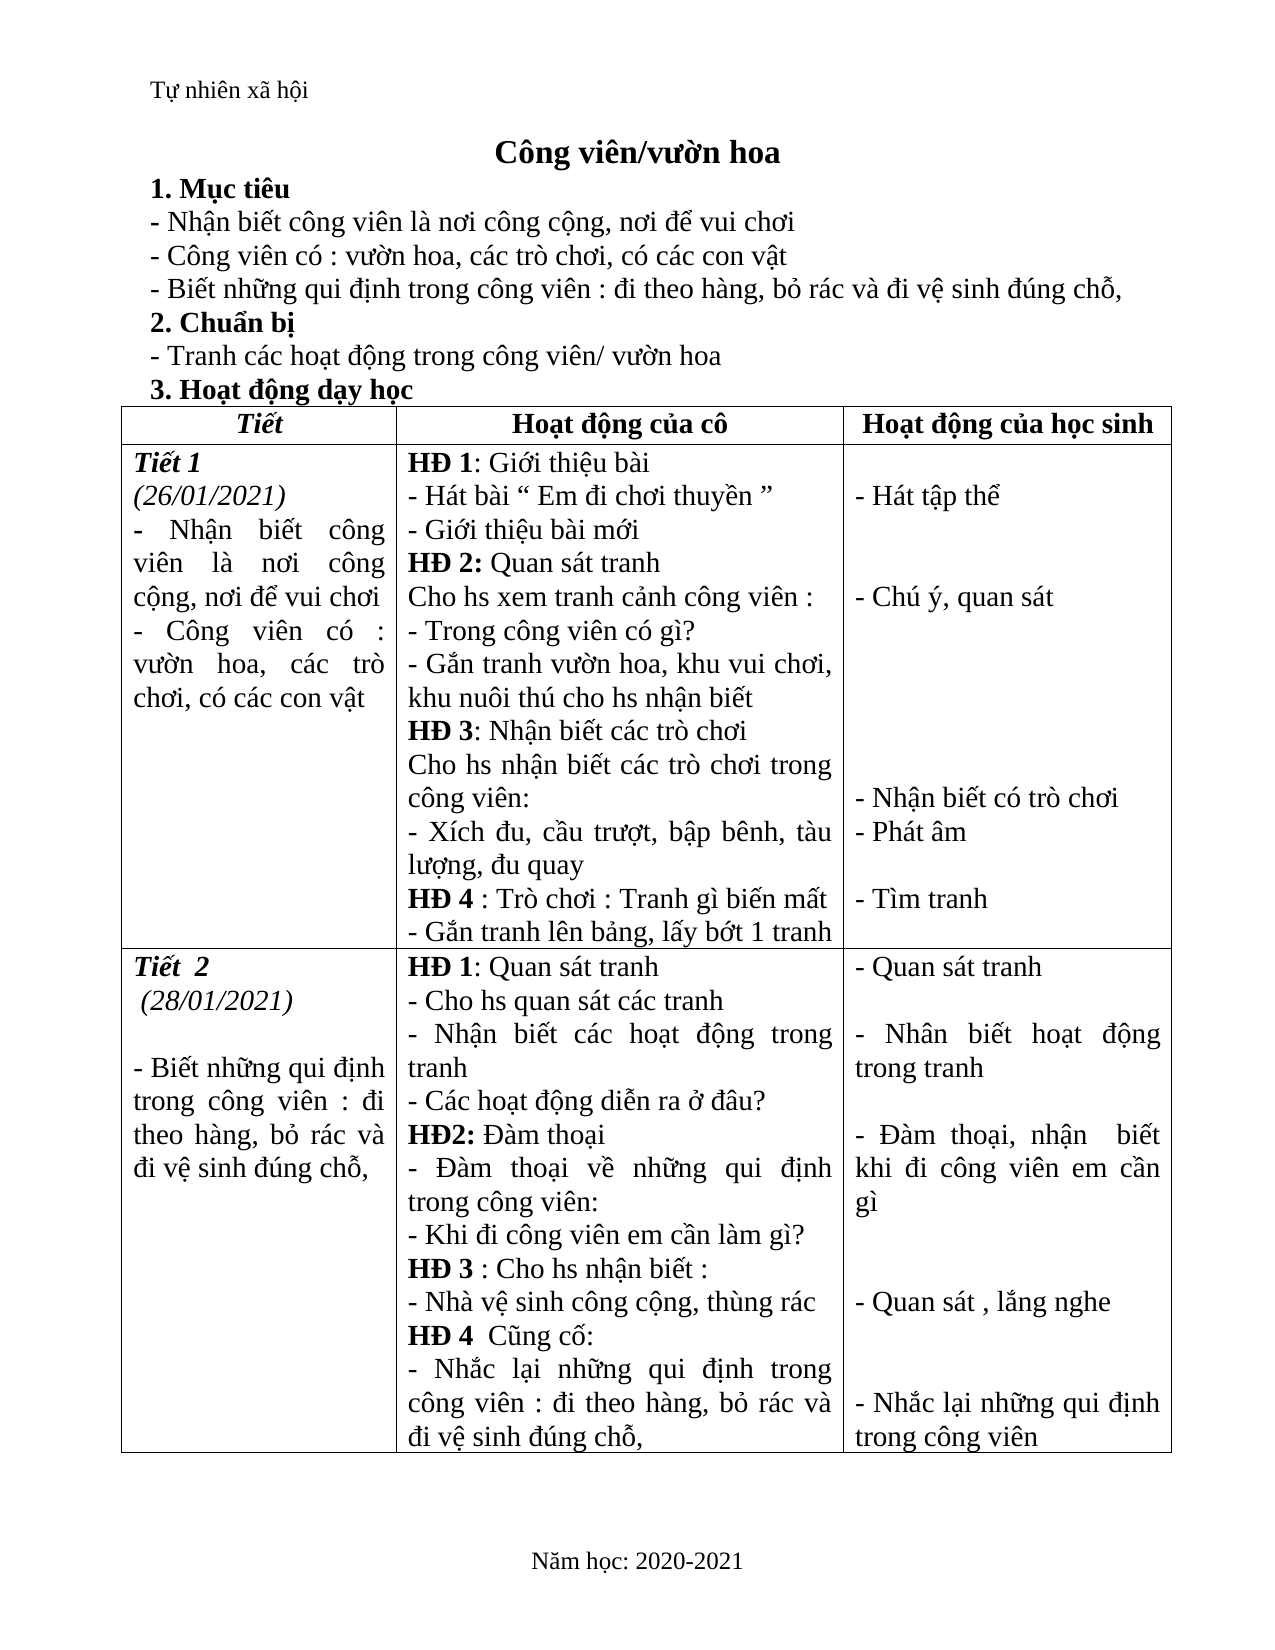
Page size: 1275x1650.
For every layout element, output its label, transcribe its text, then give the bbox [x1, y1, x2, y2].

table_cell HĐ 1: Quan sát tranh - Cho hs quan sát các tranh - Nhận biết các hoạt động trong tranh - Các hoạt động diễn ra ở đâu? HĐ2: Đàm thoại - Đàm thoại về những qui định trong công viên: - Khi đi công viên em cần làm gì? HĐ 3 : Cho hs nhận biết : - Nhà vệ sinh công cộng, thùng rác HĐ 4 Cũng cố: - Nhắc lại những qui định trong công viên : đi theo hàng, bỏ rác và đi vệ sinh đúng chỗ, [397, 949, 843, 1452]
text - Nhận biết công viên là nơi công cộng, nơi để vui chơi [150, 204, 1125, 238]
table_cell Tiết 2 (28/01/2021) - Biết những qui định trong công viên : đi theo hàng, bỏ rác và đi vệ sinh đúng chỗ, [122, 949, 396, 1452]
table_header Tiết [122, 407, 396, 444]
table_cell HĐ 1: Giới thiệu bài - Hát bài “ Em đi chơi thuyền ” - Giới thiệu bài mới HĐ 2: Quan sát tranh Cho hs xem tranh cảnh công viên : - Trong công viên có gì? - Gắn tranh vườn hoa, khu vui chơi, khu nuôi thú cho hs nhận biết HĐ 3: Nhận biết các trò chơi Cho hs nhận biết các trò chơi trong công viên: - Xích đu, cầu trượt, bập bênh, tàu lượng, đu quay HĐ 4 : Trò chơi : Tranh gì biến mất - Gắn tranh lên bảng, lấy bớt 1 tranh [397, 445, 843, 948]
table_cell - Hát tập thể - Chú ý, quan sát - Nhận biết có trò chơi - Phát âm - Tìm tranh [844, 445, 1171, 948]
text 3. Hoạt động dạy học [150, 372, 1125, 406]
text - Công viên có : vườn hoa, các trò chơi, có các con vật [150, 238, 1125, 271]
text - Tranh các hoạt động trong công viên/ vườn hoa [150, 338, 1125, 372]
text - Biết những qui định trong công viên : đi theo hàng, bỏ rác và đi vệ sinh đúng chỗ, [150, 271, 1125, 305]
text 1. Mục tiêu [150, 171, 1125, 204]
text Công viên/vườn hoa [150, 132, 1125, 171]
table_header Hoạt động của cô [397, 407, 843, 444]
text 2. Chuẩn bị [150, 305, 1125, 338]
table_header Hoạt động của học sinh [844, 407, 1171, 444]
table_cell Tiết 1 (26/01/2021) - Nhận biết công viên là nơi công cộng, nơi để vui chơi - Công viên có : vườn hoa, các trò chơi, có các con vật [122, 445, 396, 948]
table_cell - Quan sát tranh - Nhân biết hoạt động trong tranh - Đàm thoại, nhận biết khi đi công viên em cần gì - Quan sát , lắng nghe - Nhắc lại những qui định trong công viên [844, 949, 1171, 1452]
